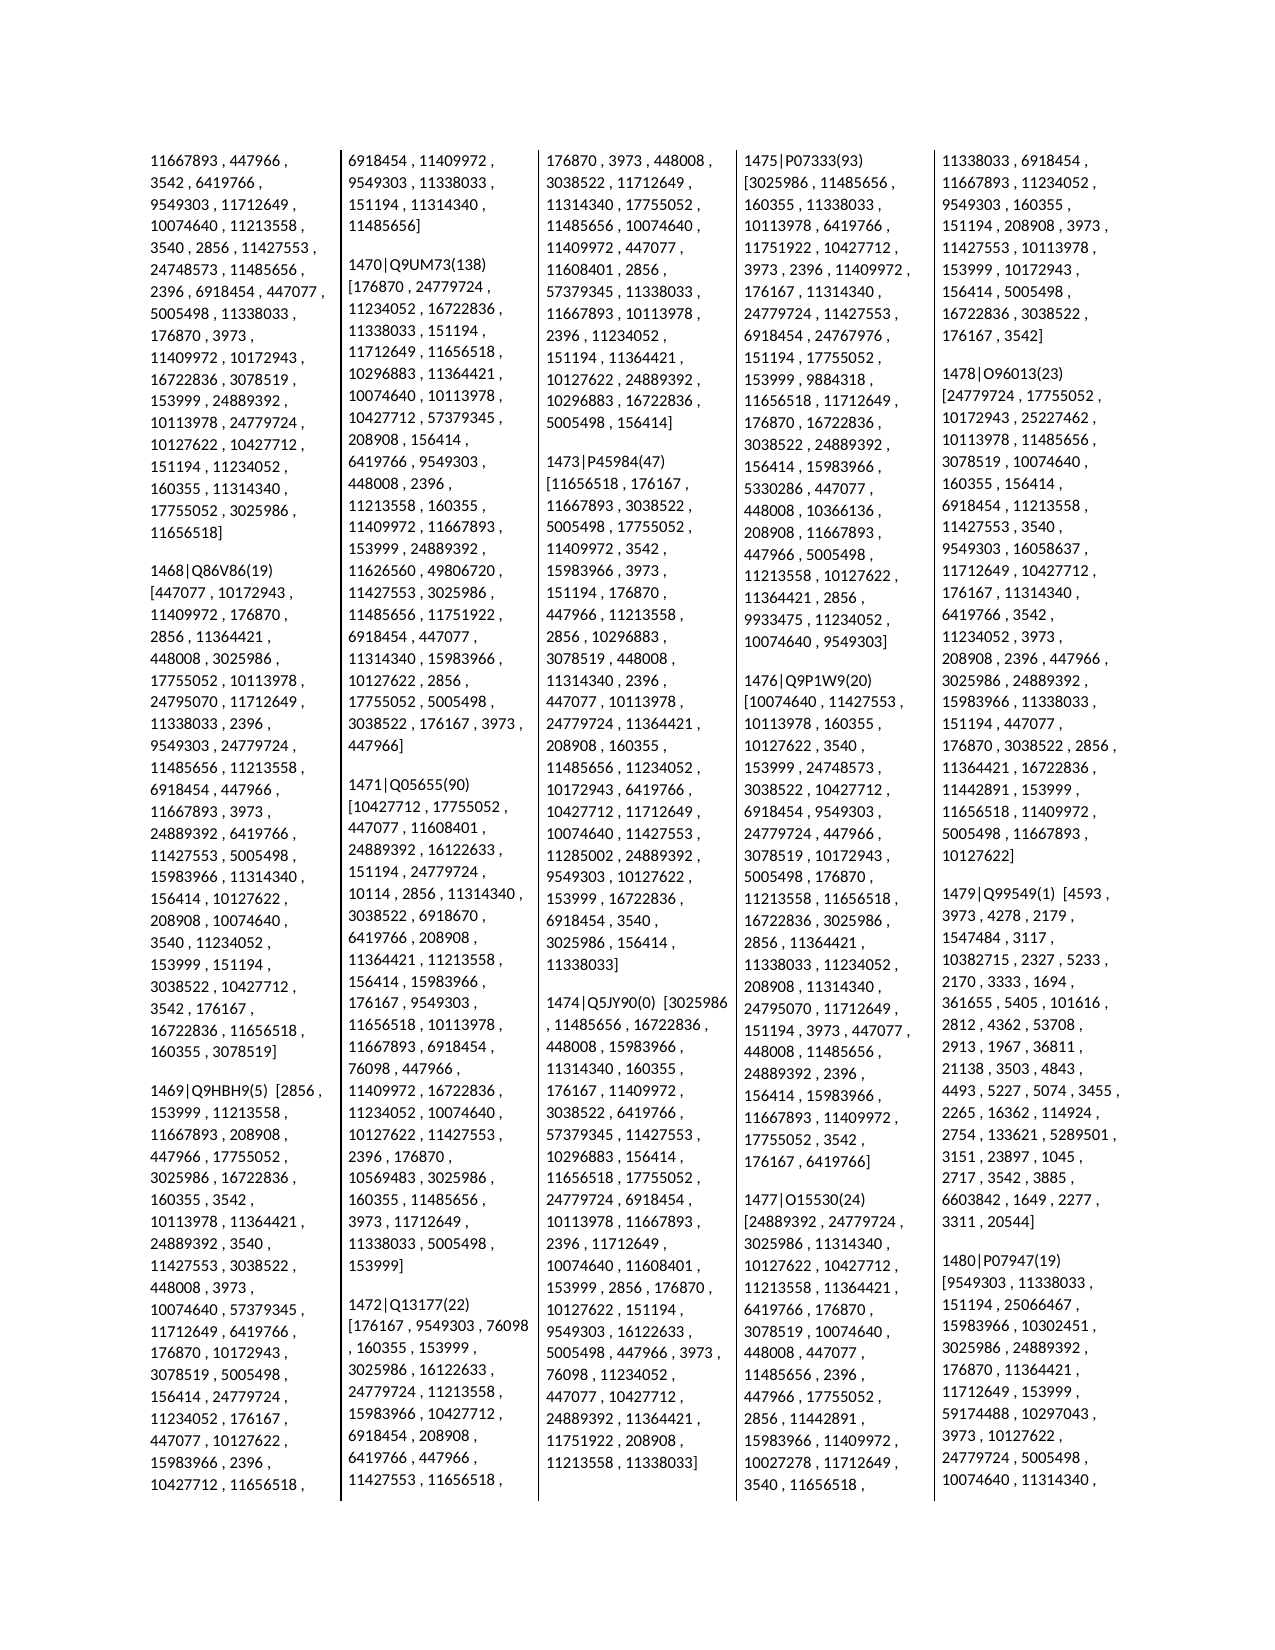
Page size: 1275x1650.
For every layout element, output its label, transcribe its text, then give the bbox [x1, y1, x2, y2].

text 1479|Q99549(1) [4593 , 3973 , 4278 , 2179 , 1547484 , 3117 , 10382715 , 2327 , 5233 , 2170 , 3333 , 1694 , 361655 , 5405 , 101616 , 2812 , 4362 , 53708 , 2913 , 1967 , 36811 , 21138 , 3503 , 4843 , 4493 , 5227 , 5074 , 3455 , 2265 , 16362 , 114924 , 2754 , 133621 , 5289501 , 3151 , 23897 , 1045 , 2717 , 3542 , 3885 , 6603842 , 1649 , 2277 , 3311 , 20544] [942, 883, 1125, 1232]
text 1469|Q9HBH9(5) [2856 , 153999 , 11213558 , 11667893 , 208908 , 447966 , 17755052 , 3025986 , 16722836 , 160355 , 3542 , 10113978 , 11364421 , 24889392 , 3540 , 11427553 , 3038522 , 448008 , 3973 , 10074640 , 57379345 , 11712649 , 6419766 , 176870 , 10172943 , 3078519 , 5005498 , 156414 , 24779724 , 11234052 , 176167 , 447077 , 10127622 , 15983966 , 2396 , 10427712 , 11656518 , 6918454 , 11409972 , 9549303 , 11338033 , 151194 , 11314340 , 11485656] [150, 1080, 333, 1494]
text 1473|P45984(47) [11656518 , 176167 , 11667893 , 3038522 , 5005498 , 17755052 , 11409972 , 3542 , 15983966 , 3973 , 151194 , 176870 , 447966 , 11213558 , 2856 , 10296883 , 3078519 , 448008 , 11314340 , 2396 , 447077 , 10113978 , 24779724 , 11364421 , 208908 , 160355 , 11485656 , 11234052 , 10172943 , 6419766 , 10427712 , 11712649 , 10074640 , 11427553 , 11285002 , 24889392 , 9549303 , 10127622 , 153999 , 16722836 , 6918454 , 3540 , 3025986 , 156414 , 11338033] [546, 451, 729, 974]
text 1472|Q13177(22) [176167 , 9549303 , 76098 , 160355 , 153999 , 3025986 , 16122633 , 24779724 , 11213558 , 15983966 , 10427712 , 6918454 , 208908 , 6419766 , 447966 , 11427553 , 11656518 , 176870 , 3973 , 448008 , 3038522 , 11712649 , 11314340 , 17755052 , 11485656 , 10074640 , 11409972 , 447077 , 11608401 , 2856 , 57379345 , 11338033 , 11667893 , 10113978 , 2396 , 11234052 , 151194 , 11364421 , 10127622 , 24889392 , 10296883 , 16722836 , 5005498 , 156414] [348, 1294, 531, 1489]
text 1476|Q9P1W9(20) [10074640 , 11427553 , 10113978 , 160355 , 10127622 , 3540 , 153999 , 24748573 , 3038522 , 10427712 , 6918454 , 9549303 , 24779724 , 447966 , 3078519 , 10172943 , 5005498 , 176870 , 11213558 , 11656518 , 16722836 , 3025986 , 2856 , 11364421 , 11338033 , 11234052 , 208908 , 11314340 , 24795070 , 11712649 , 151194 , 3973 , 447077 , 448008 , 11485656 , 24889392 , 2396 , 156414 , 15983966 , 11667893 , 11409972 , 17755052 , 3542 , 176167 , 6419766] [744, 670, 927, 1171]
text 1471|Q05655(90) [10427712 , 17755052 , 447077 , 11608401 , 24889392 , 16122633 , 151194 , 24779724 , 10114 , 2856 , 11314340 , 3038522 , 6918670 , 6419766 , 208908 , 11364421 , 11213558 , 156414 , 15983966 , 176167 , 9549303 , 11656518 , 10113978 , 11667893 , 6918454 , 76098 , 447966 , 11409972 , 16722836 , 11234052 , 10074640 , 10127622 , 11427553 , 2396 , 176870 , 10569483 , 3025986 , 160355 , 11485656 , 3973 , 11712649 , 11338033 , 5005498 , 153999] [348, 774, 531, 1276]
text 1475|P07333(93) [3025986 , 11485656 , 160355 , 11338033 , 10113978 , 6419766 , 11751922 , 10427712 , 3973 , 2396 , 11409972 , 176167 , 11314340 , 24779724 , 11427553 , 6918454 , 24767976 , 151194 , 17755052 , 153999 , 9884318 , 11656518 , 11712649 , 176870 , 16722836 , 3038522 , 24889392 , 156414 , 15983966 , 5330286 , 447077 , 448008 , 10366136 , 208908 , 11667893 , 447966 , 5005498 , 11213558 , 10127622 , 11364421 , 2856 , 9933475 , 11234052 , 10074640 , 9549303] [744, 150, 927, 652]
text 1477|O15530(24) [24889392 , 24779724 , 3025986 , 11314340 , 10127622 , 10427712 , 11213558 , 11364421 , 6419766 , 176870 , 3078519 , 10074640 , 448008 , 447077 , 11485656 , 2396 , 447966 , 17755052 , 2856 , 11442891 , 15983966 , 11409972 , 10027278 , 11712649 , 3540 , 11656518 , 11338033 , 6918454 , 11667893 , 11234052 , 9549303 , 160355 , 151194 , 208908 , 3973 , 11427553 , 10113978 , 153999 , 10172943 , 156414 , 5005498 , 16722836 , 3038522 , 176167 , 3542] [744, 1189, 927, 1494]
text 1474|Q5JY90(0) [3025986 , 11485656 , 16722836 , 448008 , 15983966 , 11314340 , 160355 , 176167 , 11409972 , 3038522 , 6419766 , 57379345 , 11427553 , 10296883 , 156414 , 11656518 , 17755052 , 24779724 , 6918454 , 10113978 , 11667893 , 2396 , 11712649 , 10074640 , 11608401 , 153999 , 2856 , 176870 , 10127622 , 151194 , 9549303 , 16122633 , 5005498 , 447966 , 3973 , 76098 , 11234052 , 447077 , 10427712 , 24889392 , 11364421 , 11751922 , 208908 , 11213558 , 11338033] [546, 993, 729, 1472]
text 1477|O15530(24) [24889392 , 24779724 , 3025986 , 11314340 , 10127622 , 10427712 , 11213558 , 11364421 , 6419766 , 176870 , 3078519 , 10074640 , 448008 , 447077 , 11485656 , 2396 , 447966 , 17755052 , 2856 , 11442891 , 15983966 , 11409972 , 10027278 , 11712649 , 3540 , 11656518 , 11338033 , 6918454 , 11667893 , 11234052 , 9549303 , 160355 , 151194 , 208908 , 3973 , 11427553 , 10113978 , 153999 , 10172943 , 156414 , 5005498 , 16722836 , 3038522 , 176167 , 3542] [942, 150, 1125, 345]
text 1478|O96013(23) [24779724 , 17755052 , 10172943 , 25227462 , 10113978 , 11485656 , 3078519 , 10074640 , 160355 , 156414 , 6918454 , 11213558 , 11427553 , 3540 , 9549303 , 16058637 , 11712649 , 10427712 , 176167 , 11314340 , 6419766 , 3542 , 11234052 , 3973 , 208908 , 2396 , 447966 , 3025986 , 24889392 , 15983966 , 11338033 , 151194 , 447077 , 176870 , 3038522 , 2856 , 11364421 , 16722836 , 11442891 , 153999 , 11656518 , 11409972 , 5005498 , 11667893 , 10127622] [942, 363, 1125, 865]
text 1470|Q9UM73(138) [176870 , 24779724 , 11234052 , 16722836 , 11338033 , 151194 , 11712649 , 11656518 , 10296883 , 11364421 , 10074640 , 10113978 , 10427712 , 57379345 , 208908 , 156414 , 6419766 , 9549303 , 448008 , 2396 , 11213558 , 160355 , 11409972 , 11667893 , 153999 , 24889392 , 11626560 , 49806720 , 11427553 , 3025986 , 11485656 , 11751922 , 6918454 , 447077 , 11314340 , 15983966 , 10127622 , 2856 , 17755052 , 5005498 , 3038522 , 176167 , 3973 , 447966] [348, 254, 531, 756]
text 1468|Q86V86(19) [447077 , 10172943 , 11409972 , 176870 , 2856 , 11364421 , 448008 , 3025986 , 17755052 , 10113978 , 24795070 , 11712649 , 11338033 , 2396 , 9549303 , 24779724 , 11485656 , 11213558 , 6918454 , 447966 , 11667893 , 3973 , 24889392 , 6419766 , 11427553 , 5005498 , 15983966 , 11314340 , 156414 , 10127622 , 208908 , 10074640 , 3540 , 11234052 , 153999 , 151194 , 3038522 , 10427712 , 3542 , 176167 , 16722836 , 11656518 , 160355 , 3078519] [150, 560, 333, 1062]
text 1472|Q13177(22) [176167 , 9549303 , 76098 , 160355 , 153999 , 3025986 , 16122633 , 24779724 , 11213558 , 15983966 , 10427712 , 6918454 , 208908 , 6419766 , 447966 , 11427553 , 11656518 , 176870 , 3973 , 448008 , 3038522 , 11712649 , 11314340 , 17755052 , 11485656 , 10074640 , 11409972 , 447077 , 11608401 , 2856 , 57379345 , 11338033 , 11667893 , 10113978 , 2396 , 11234052 , 151194 , 11364421 , 10127622 , 24889392 , 10296883 , 16722836 , 5005498 , 156414] [546, 150, 729, 433]
